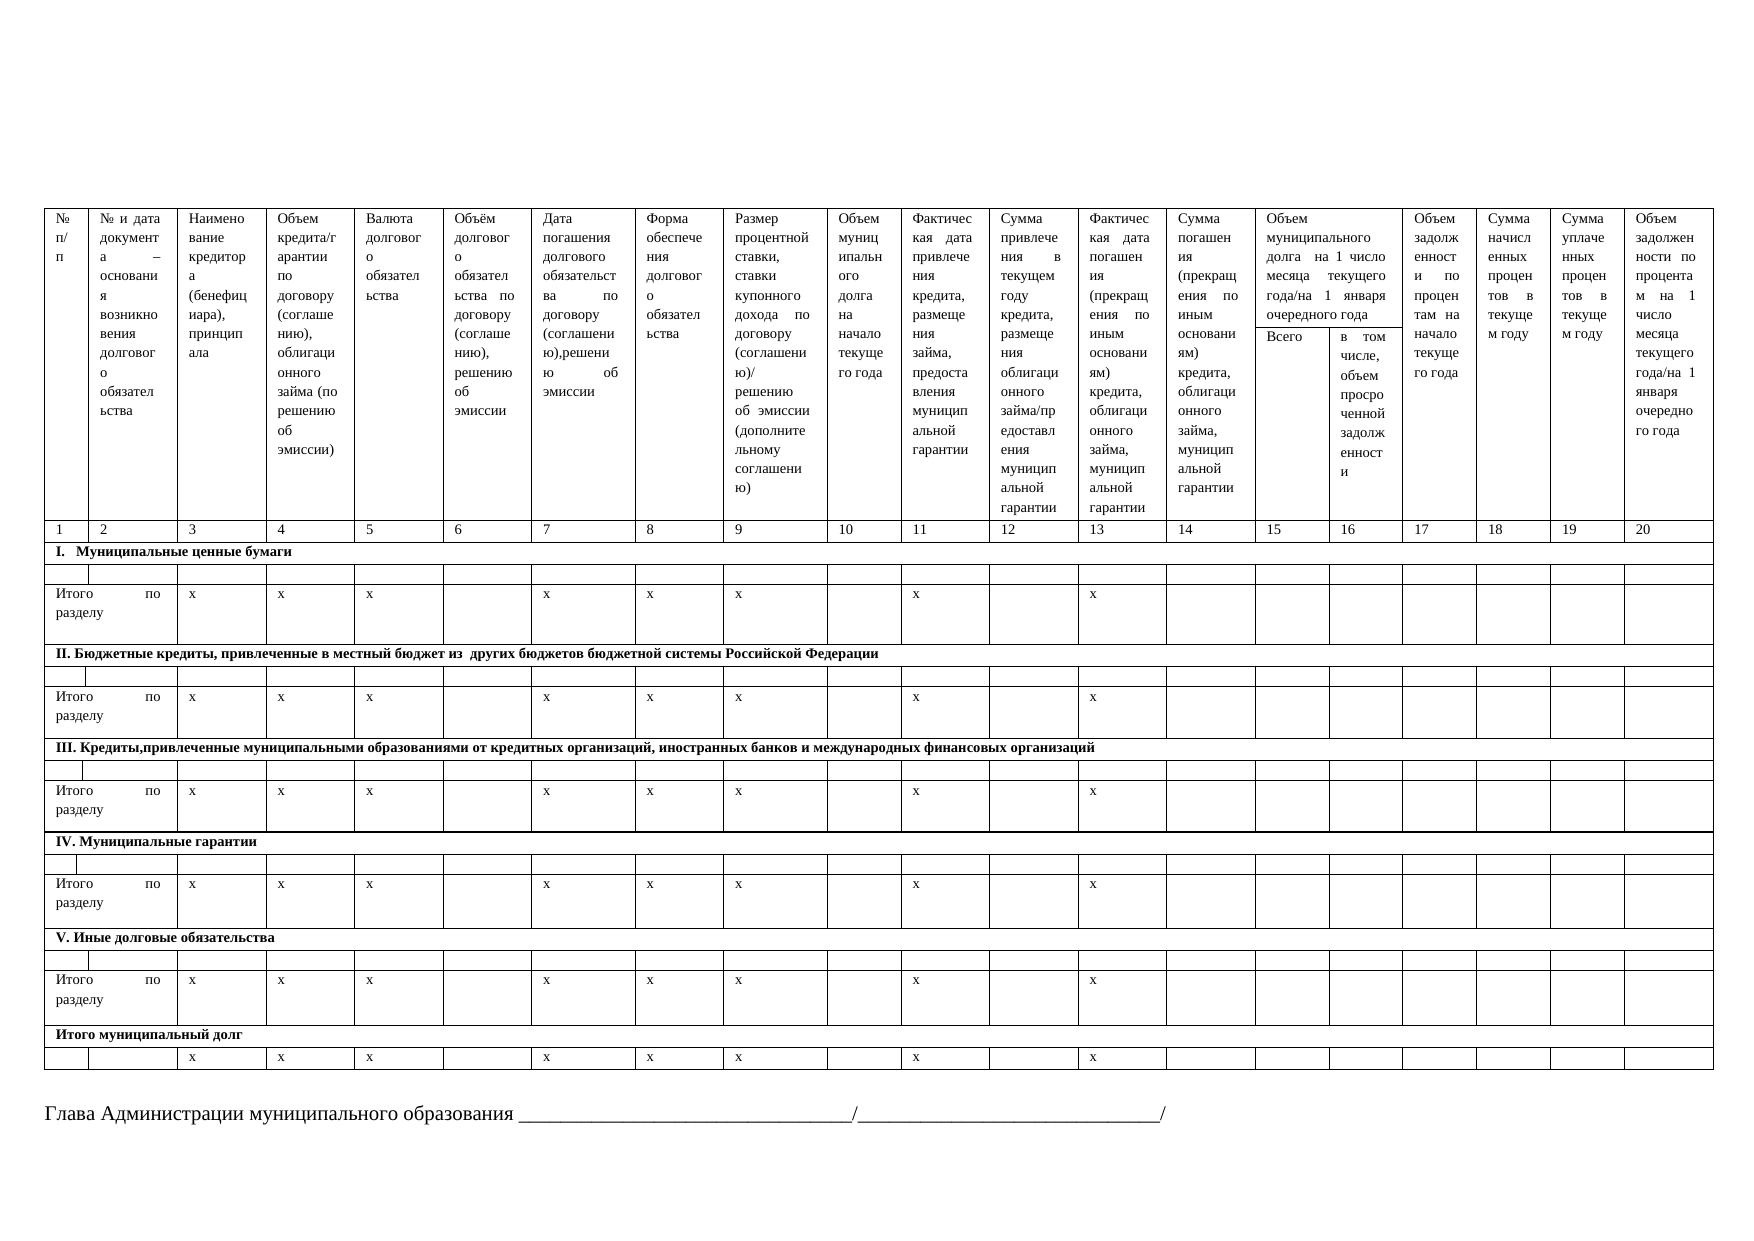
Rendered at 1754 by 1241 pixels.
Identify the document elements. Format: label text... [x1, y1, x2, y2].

table_cell [444, 565, 531, 584]
table_cell [45, 761, 82, 780]
table_cell [267, 951, 354, 970]
table_cell Всего [1256, 328, 1329, 519]
table_cell II. Бюджетные кредиты, привлеченные в местный бюджет из других бюджетов бюджетной системы Российской Федерации [45, 645, 1713, 666]
table_cell [636, 855, 723, 874]
table_cell [355, 761, 443, 780]
table_cell [1477, 565, 1550, 584]
table_cell х [178, 1048, 266, 1069]
table_cell [990, 875, 1078, 928]
table_cell 11 [902, 521, 989, 542]
table_cell х [178, 971, 266, 1024]
table_header № и дата документа –основания возникновения долгового обязательства [89, 209, 177, 519]
table_cell [990, 971, 1078, 1024]
table_cell [1403, 951, 1476, 970]
table_cell [355, 951, 443, 970]
table_cell х [636, 1048, 723, 1069]
table_cell [1403, 687, 1476, 738]
table_cell [1330, 687, 1402, 738]
table_cell 20 [1625, 521, 1713, 542]
table_cell [990, 585, 1078, 643]
table_cell [1330, 667, 1402, 686]
table_cell [532, 951, 635, 970]
table_cell х [724, 1048, 827, 1069]
table_cell [267, 565, 354, 584]
table_header Сумма погашения (прекращения по иным основаниям) кредита, облигационного займа, муниципальной гарантии [1167, 209, 1255, 519]
table_cell [1551, 951, 1624, 970]
table_cell [1403, 667, 1476, 686]
table_cell х [178, 687, 266, 738]
table_cell [1330, 875, 1402, 928]
table_cell III. Кредиты,привлеченные муниципальными образованиями от кредитных организаций, иностранных банков и международных финансовых организаций [45, 739, 1713, 760]
table_cell [1330, 761, 1402, 780]
table_cell [902, 951, 989, 970]
table_cell [86, 667, 177, 686]
table_cell [1256, 585, 1329, 643]
table_cell [178, 855, 266, 874]
table_cell [1551, 687, 1624, 738]
table_header Размер процентной ставки, ставки купонного дохода по договору (соглашению)/ решению об эмиссии (дополнительному соглашению) [724, 209, 827, 519]
table_cell [828, 687, 901, 738]
table_cell [1256, 971, 1329, 1024]
table_cell [1167, 875, 1255, 928]
table_cell [1330, 781, 1402, 831]
table_cell [1330, 855, 1402, 874]
table_cell [1167, 855, 1255, 874]
table_cell [1330, 1048, 1402, 1069]
table_header Объем муниципального долга на 1 число месяца текущего года/на 1 января очередного года [1256, 209, 1402, 327]
table_header Объём долгового обязательства по договору (соглашению), решению об эмиссии [444, 209, 531, 519]
table_cell х [902, 875, 989, 928]
table_cell 19 [1551, 521, 1624, 542]
table_cell [828, 875, 901, 928]
table_cell [45, 855, 76, 874]
table_cell [1330, 951, 1402, 970]
table_cell [1079, 761, 1166, 780]
table_cell [990, 565, 1078, 584]
table_cell [1256, 875, 1329, 928]
table_cell [1330, 971, 1402, 1024]
table_cell [636, 951, 723, 970]
table_cell х [724, 585, 827, 643]
table_header Объем кредита/гарантии по договору (соглашению), облигационного займа (по решению об эмиссии) [267, 209, 354, 519]
table_cell [444, 687, 531, 738]
table_cell в том числе,объем просроченной задолженности [1330, 328, 1402, 519]
table_cell [1079, 951, 1166, 970]
table_cell [1625, 565, 1713, 584]
table_cell [444, 971, 531, 1024]
table_cell [1625, 971, 1713, 1024]
table_header Сумма начисленных процентов в текущем году [1477, 209, 1550, 519]
table_cell [902, 761, 989, 780]
table_cell [1256, 761, 1329, 780]
table_cell х [532, 875, 635, 928]
table_cell 5 [355, 521, 443, 542]
table_cell х [902, 687, 989, 738]
table_cell [724, 761, 827, 780]
table_cell [724, 565, 827, 584]
table_cell [1330, 565, 1402, 584]
table_cell [1079, 667, 1166, 686]
table_header № п/п [45, 209, 88, 519]
table_cell [444, 585, 531, 643]
table_header Объем задолженности по процентам на начало текущего года [1403, 209, 1476, 519]
table_cell х [178, 585, 266, 643]
table_cell 10 [828, 521, 901, 542]
table_cell [444, 761, 531, 780]
table_cell х [1079, 687, 1166, 738]
table_cell [1551, 855, 1624, 874]
table_cell [1330, 585, 1402, 643]
table_cell х [902, 1048, 989, 1069]
table_cell Итого по разделу [45, 875, 177, 928]
table_cell х [178, 875, 266, 928]
table_cell [45, 565, 88, 584]
table_cell [1167, 1048, 1255, 1069]
table_cell [1551, 565, 1624, 584]
table_cell [1167, 585, 1255, 643]
table_header Форма обеспечения долгового обязательства [636, 209, 723, 519]
table_cell [532, 667, 635, 686]
table_cell х [1079, 971, 1166, 1024]
table_cell [1403, 971, 1476, 1024]
table_cell [1477, 951, 1550, 970]
table_cell [1403, 781, 1476, 831]
table_header Объем задолженности по процентам на 1 число месяца текущего года/на 1 января очередного года [1625, 209, 1713, 519]
table_cell [355, 667, 443, 686]
table_cell [1551, 585, 1624, 643]
table_cell х [267, 687, 354, 738]
table_cell [89, 951, 177, 970]
table_cell [444, 781, 531, 831]
table_cell [444, 855, 531, 874]
table_cell [990, 855, 1078, 874]
table_header Сумма уплаченных процентов в текущем году [1551, 209, 1624, 519]
table_cell [444, 875, 531, 928]
table_cell [532, 855, 635, 874]
table_cell [45, 951, 88, 970]
table_cell [45, 667, 85, 686]
table_cell Итого муниципальный долг [45, 1026, 1713, 1047]
table_cell [532, 565, 635, 584]
table_cell [1551, 781, 1624, 831]
table_cell [355, 855, 443, 874]
table_cell [45, 1048, 88, 1069]
table_cell Итого по разделу [45, 781, 177, 831]
table_cell [444, 1048, 531, 1069]
table_cell [89, 1048, 177, 1069]
table_cell [1551, 761, 1624, 780]
table_cell [532, 761, 635, 780]
table_cell [828, 761, 901, 780]
table_cell [1625, 951, 1713, 970]
table_cell х [267, 585, 354, 643]
table_cell х [636, 687, 723, 738]
table_cell х [724, 875, 827, 928]
table_cell 1 [45, 521, 88, 542]
table_cell [1477, 875, 1550, 928]
table_cell [902, 667, 989, 686]
table_cell [1625, 687, 1713, 738]
table_cell [828, 951, 901, 970]
table_cell х [636, 585, 723, 643]
table_cell I. Муниципальные ценные бумаги [45, 543, 1713, 564]
table_cell [444, 667, 531, 686]
table_header Сумма привлечения в текущем году кредита, размещения облигационного займа/предоставления муниципальной гарантии [990, 209, 1078, 519]
table_cell [1167, 761, 1255, 780]
table_cell [267, 761, 354, 780]
table_cell [636, 761, 723, 780]
table_cell [178, 565, 266, 584]
table_header Фактическая дата погашения (прекращения по иным основаниям) кредита, облигационного займа, муниципальной гарантии [1079, 209, 1166, 519]
table_cell х [267, 875, 354, 928]
table_cell [267, 667, 354, 686]
table_header Дата погашения долгового обязательства по договору (соглашению),решению об эмиссии [532, 209, 635, 519]
table_cell х [1079, 1048, 1166, 1069]
table_cell [1551, 1048, 1624, 1069]
table_cell х [355, 875, 443, 928]
table_cell х [178, 781, 266, 831]
table_cell [1625, 1048, 1713, 1069]
table_cell [1477, 761, 1550, 780]
table_cell [1477, 1048, 1550, 1069]
table_cell V. Иные долговые обязательства [45, 929, 1713, 950]
table_cell х [902, 585, 989, 643]
table_cell х [355, 971, 443, 1024]
table_header Валюта долгового обязательства [355, 209, 443, 519]
table_cell [724, 855, 827, 874]
table_cell х [636, 781, 723, 831]
table_cell [1477, 667, 1550, 686]
table_cell [1167, 565, 1255, 584]
table_cell [1256, 855, 1329, 874]
table_cell 2 [89, 521, 177, 542]
table_cell [1256, 781, 1329, 831]
table_cell х [355, 781, 443, 831]
table_cell [1551, 875, 1624, 928]
table_cell [267, 855, 354, 874]
table_cell х [267, 971, 354, 1024]
table_cell х [532, 585, 635, 643]
table_cell [1167, 667, 1255, 686]
table_cell [990, 1048, 1078, 1069]
table_cell х [1079, 781, 1166, 831]
table_cell х [1079, 585, 1166, 643]
table_cell х [355, 1048, 443, 1069]
table_cell [636, 667, 723, 686]
table_cell 17 [1403, 521, 1476, 542]
table_cell [1403, 761, 1476, 780]
table_cell [828, 565, 901, 584]
table_cell [1477, 855, 1550, 874]
table_cell [828, 781, 901, 831]
table_cell х [636, 875, 723, 928]
table_cell 4 [267, 521, 354, 542]
table_cell Итого по разделу [45, 971, 177, 1024]
table_cell [1625, 761, 1713, 780]
table_cell [1403, 565, 1476, 584]
table_cell х [724, 687, 827, 738]
table_cell 13 [1079, 521, 1166, 542]
table_cell Итого по разделу [45, 585, 177, 643]
table_cell [1079, 855, 1166, 874]
table_cell [1625, 585, 1713, 643]
table_cell 8 [636, 521, 723, 542]
table_cell Итого по разделу [45, 687, 177, 738]
table_cell [828, 1048, 901, 1069]
table_cell 7 [532, 521, 635, 542]
table_cell х [902, 781, 989, 831]
table_cell [828, 971, 901, 1024]
table_cell х [1079, 875, 1166, 928]
table_cell [178, 667, 266, 686]
table_cell [828, 585, 901, 643]
table_cell 14 [1167, 521, 1255, 542]
table_cell [1551, 667, 1624, 686]
table_cell [1477, 585, 1550, 643]
table_cell [1403, 1048, 1476, 1069]
table_cell [1625, 667, 1713, 686]
table_cell х [902, 971, 989, 1024]
table_cell [1256, 667, 1329, 686]
table_cell х [355, 687, 443, 738]
table_cell [89, 565, 177, 584]
table_cell [902, 565, 989, 584]
table_cell [828, 855, 901, 874]
table_cell [1256, 687, 1329, 738]
table_cell х [724, 781, 827, 831]
table_cell [1167, 781, 1255, 831]
table_cell х [532, 1048, 635, 1069]
table_cell [1477, 781, 1550, 831]
table_cell [990, 667, 1078, 686]
table_header Объем муниципального долга на начало текущего года [828, 209, 901, 519]
table_cell [1625, 781, 1713, 831]
table_cell [902, 855, 989, 874]
table_cell х [636, 971, 723, 1024]
table_cell [1625, 875, 1713, 928]
table_cell [1403, 855, 1476, 874]
table_header Наименование кредитора (бенефициара), принципала [178, 209, 266, 519]
table_cell [990, 781, 1078, 831]
table_cell х [267, 781, 354, 831]
table_cell х [532, 781, 635, 831]
table_cell х [724, 971, 827, 1024]
table_cell [77, 855, 177, 874]
table_cell [1477, 687, 1550, 738]
table_cell [1079, 565, 1166, 584]
table_cell [1167, 687, 1255, 738]
table_cell 12 [990, 521, 1078, 542]
table_cell 6 [444, 521, 531, 542]
table_cell [1477, 971, 1550, 1024]
table_cell [990, 761, 1078, 780]
table_cell х [355, 585, 443, 643]
table_cell х [532, 971, 635, 1024]
table_cell [990, 687, 1078, 738]
table_cell [1256, 565, 1329, 584]
table_cell [178, 761, 266, 780]
table_cell х [532, 687, 635, 738]
text Глава Администрации муниципального образования ________________________________/_____________________________/ [44, 1101, 1636, 1125]
table_cell [724, 951, 827, 970]
table_cell [178, 951, 266, 970]
table_cell [1167, 971, 1255, 1024]
table_cell [1551, 971, 1624, 1024]
table_cell [1167, 951, 1255, 970]
table_cell [1256, 1048, 1329, 1069]
table_cell [1403, 875, 1476, 928]
table_cell [83, 761, 177, 780]
table_cell [828, 667, 901, 686]
table_cell [1256, 951, 1329, 970]
table_cell 15 [1256, 521, 1329, 542]
table_cell [636, 565, 723, 584]
table_cell IV. Муниципальные гарантии [45, 833, 1713, 853]
table_cell 16 [1330, 521, 1402, 542]
table_cell х [267, 1048, 354, 1069]
table_cell [355, 565, 443, 584]
table_cell 3 [178, 521, 266, 542]
table_cell [1625, 855, 1713, 874]
table_cell [724, 667, 827, 686]
table_cell [990, 951, 1078, 970]
table_cell [444, 951, 531, 970]
table_cell 18 [1477, 521, 1550, 542]
table_header Фактическая дата привлечения кредита, размещения займа, предоставления муниципальной гарантии [902, 209, 989, 519]
table_cell [1403, 585, 1476, 643]
table_cell 9 [724, 521, 827, 542]
